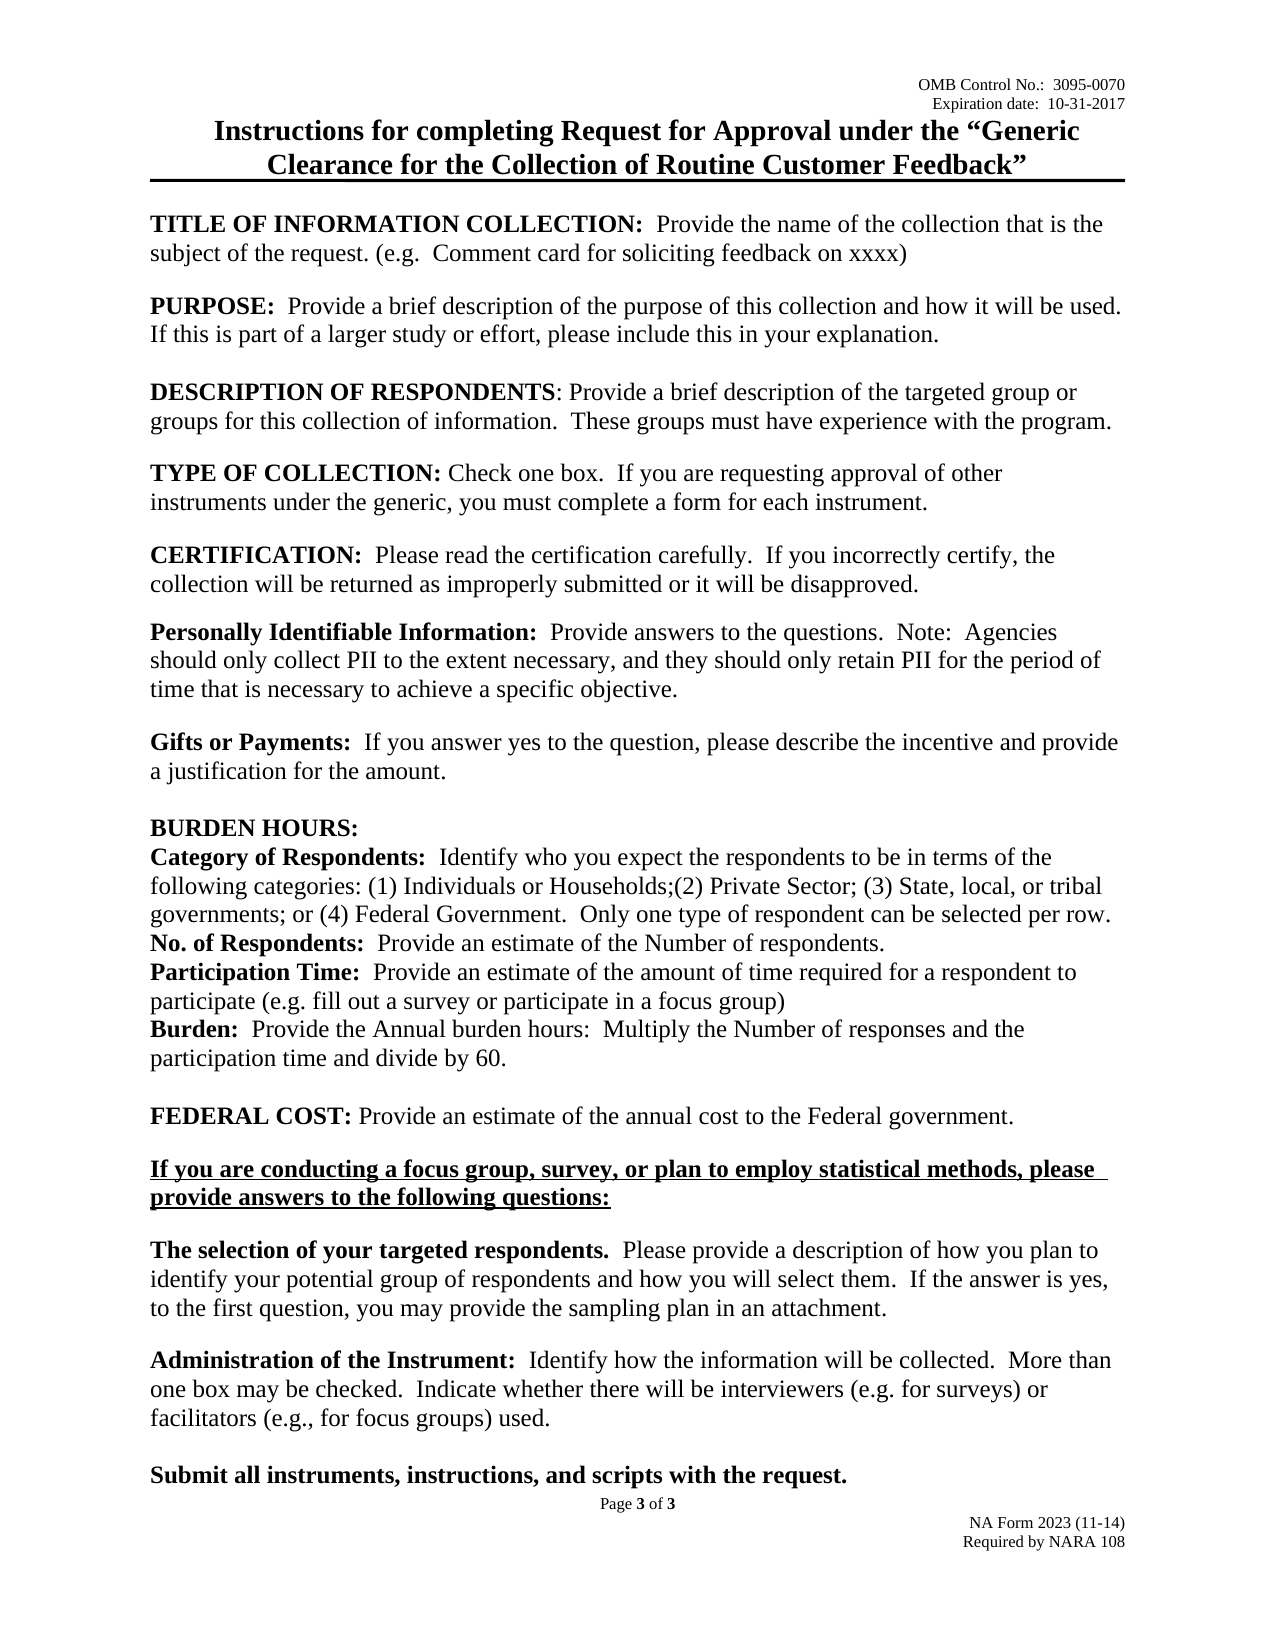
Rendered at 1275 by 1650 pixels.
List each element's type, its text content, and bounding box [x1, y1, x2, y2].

subtitle Instructions for completing Request for Approval under the “Generic Clearance for the Collection of Routine Customer Feedback” [150, 113, 1144, 180]
text Submit all instruments, instructions, and scripts with the request. [150, 1461, 1125, 1489]
text The selection of your targeted respondents. Please provide a description of how you plan to identify your potential group of respondents and how you will select them. If the answer is yes, to the first question, you may provide the sampling plan in an attachment. [150, 1235, 1125, 1321]
text Burden: Provide the Annual burden hours: Multiply the Number of responses and the participation time and divide by 60. [150, 1014, 1125, 1072]
text CERTIFICATION: Please read the certification carefully. If you incorrectly certify, the collection will be returned as improperly submitted or it will be disapproved. [150, 540, 1125, 598]
text Category of Respondents: Identify who you expect the respondents to be in terms of the following categories: (1) Individuals or Households;(2) Private Sector; (3) State, local, or tribal governments; or (4) Federal Government. Only one type of respondent can be selected per row. [150, 842, 1125, 928]
text TITLE OF INFORMATION COLLECTION: Provide the name of the collection that is the subject of the request. (e.g. Comment card for soliciting feedback on xxxx) [150, 209, 1125, 267]
text Administration of the Instrument: Identify how the information will be collected. More than one box may be checked. Indicate whether there will be interviewers (e.g. for surveys) or facilitators (e.g., for focus groups) used. [150, 1346, 1125, 1432]
text FEDERAL COST: Provide an estimate of the annual cost to the Federal government. [150, 1101, 1125, 1129]
list Gifts or Payments: If you answer yes to the question, please describe the incentive and provide a justification for the amount. [150, 727, 1125, 784]
text Personally Identifiable Information: Provide answers to the questions. Note: Agencies should only collect PII to the extent necessary, and they should only retain PII for the period of time that is necessary to achieve a specific objective. [150, 617, 1125, 703]
text No. of Respondents: Provide an estimate of the Number of respondents. [150, 928, 1125, 957]
text Participation Time: Provide an estimate of the amount of time required for a respondent to participate (e.g. fill out a survey or participate in a focus group) [150, 957, 1125, 1014]
text If you are conducting a focus group, survey, or plan to employ statistical methods, please provide answers to the following questions: [150, 1154, 1125, 1211]
text BURDEN HOURS: [150, 813, 1125, 842]
text PURPOSE: Provide a brief description of the purpose of this collection and how it will be used. If this is part of a larger study or effort, please include this in your explanation. [150, 291, 1125, 348]
text DESCRIPTION OF RESPONDENTS: Provide a brief description of the targeted group or groups for this collection of information. These groups must have experience with the program. [150, 377, 1125, 434]
text TYPE OF COLLECTION: Check one box. If you are requesting approval of other instruments under the generic, you must complete a form for each instrument. [150, 458, 1125, 516]
